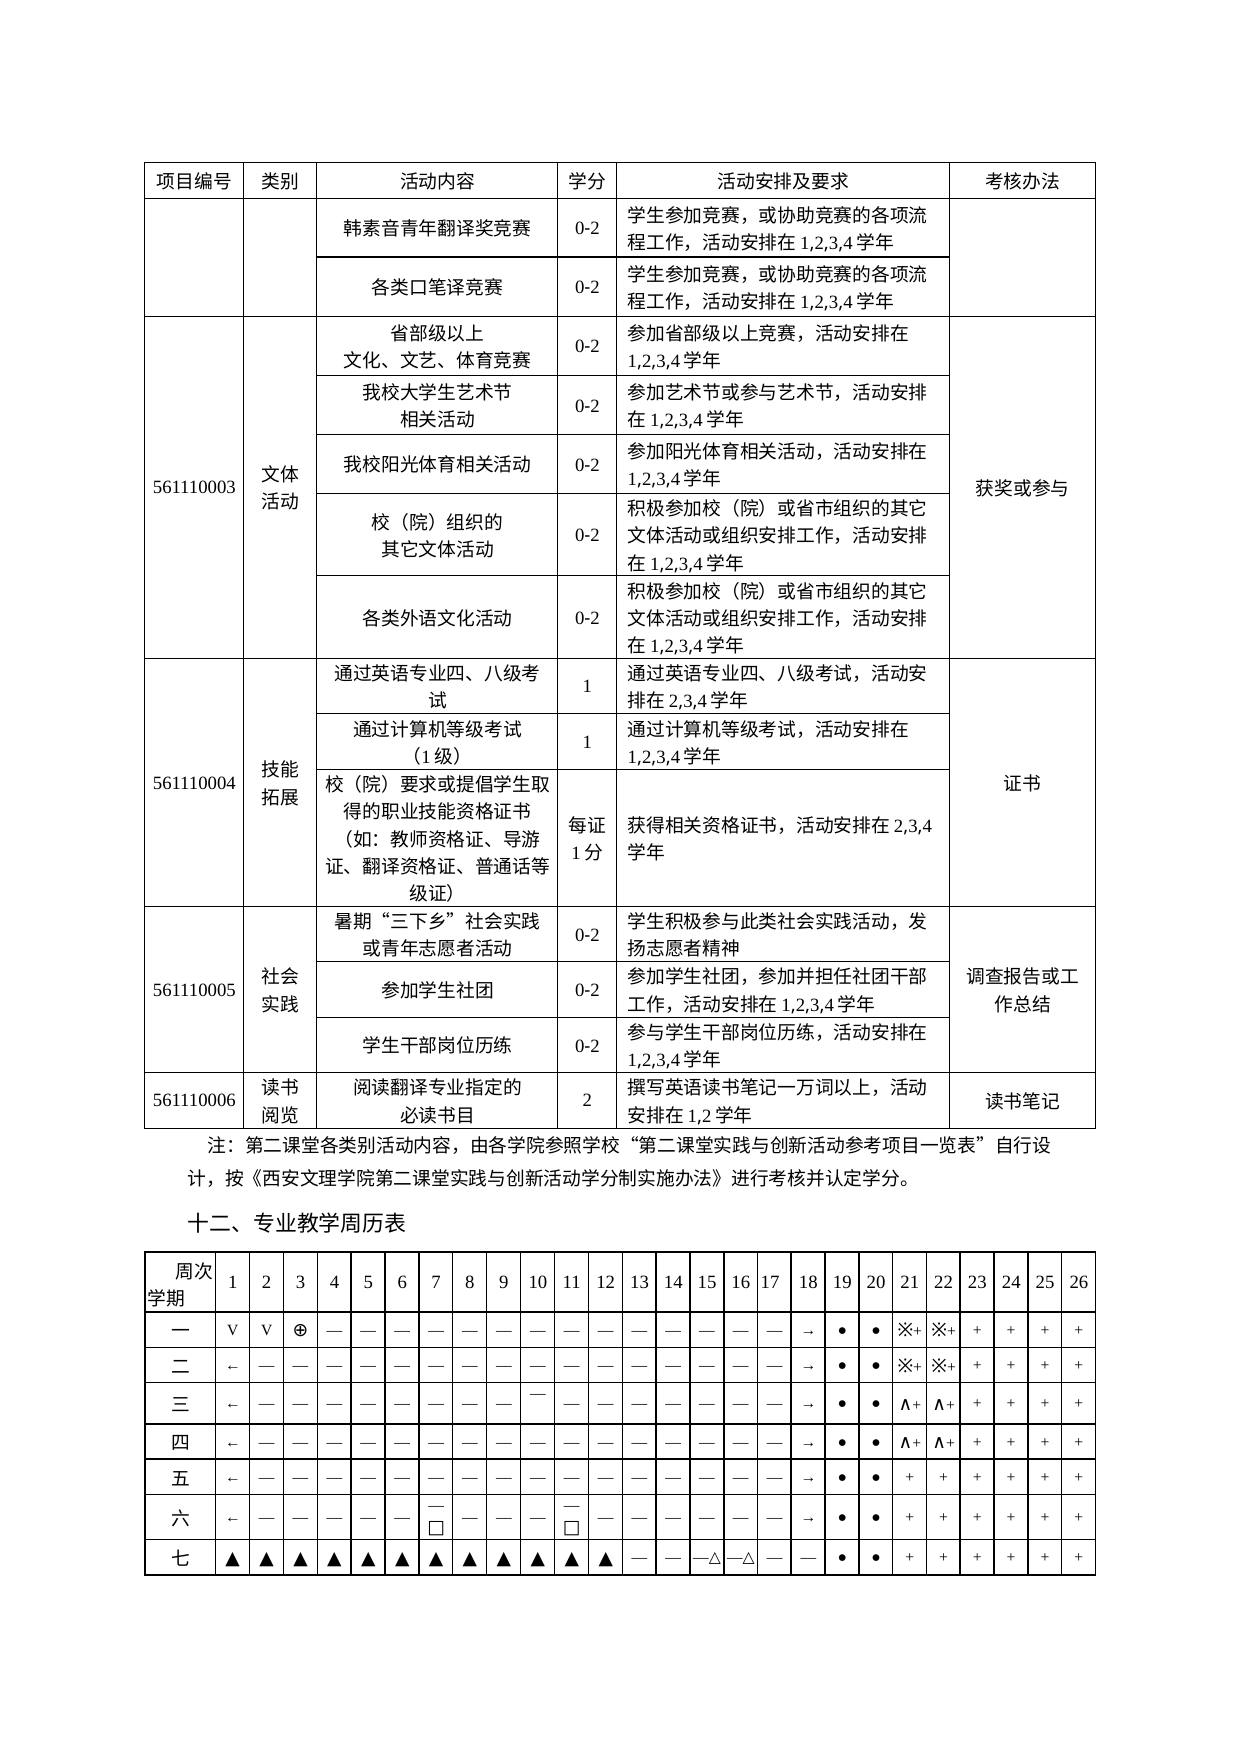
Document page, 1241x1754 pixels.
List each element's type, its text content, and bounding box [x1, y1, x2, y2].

table_cell — [453, 1383, 486, 1423]
table_cell 0-2 [558, 576, 616, 658]
table_header 20 [860, 1253, 892, 1311]
table_cell ● [860, 1383, 892, 1423]
table_cell 获奖或参与 [950, 317, 1095, 658]
table_cell — [318, 1313, 350, 1346]
table_cell 积极参加校（院）或省市组织的其它文体活动或组织安排工作，活动安排在1,2,3,4学年 [617, 576, 949, 658]
table_cell ▲ [555, 1540, 588, 1574]
table_header 11 [555, 1253, 588, 1311]
table_cell + [893, 1495, 926, 1539]
table_cell 文体 活动 [244, 317, 316, 658]
table_cell — [453, 1425, 486, 1458]
table_cell 五 [146, 1460, 215, 1494]
table_cell 1 [558, 714, 616, 769]
table_cell — [657, 1460, 689, 1494]
table_header 学分 [558, 163, 616, 197]
table_header 9 [487, 1253, 520, 1311]
table_cell — [453, 1460, 486, 1494]
table_header 6 [386, 1253, 418, 1311]
table_cell 技能 拓展 [244, 659, 316, 906]
table_cell — [725, 1495, 757, 1539]
table_header 5 [352, 1253, 384, 1311]
table_cell — [487, 1383, 520, 1423]
table_cell — [318, 1460, 350, 1494]
table_cell 一 [146, 1313, 215, 1346]
table_cell ▲ [453, 1540, 486, 1574]
table_cell — [758, 1495, 790, 1539]
table_cell 二 [146, 1348, 215, 1382]
table_cell — [758, 1383, 790, 1423]
table_cell 参加阳光体育相关活动，活动安排在1,2,3,4学年 [617, 435, 949, 493]
table_cell ● [826, 1348, 858, 1382]
table_cell 0-2 [558, 435, 616, 493]
table_cell 参加学生社团，参加并担任社团干部工作，活动安排在1,2,3,4学年 [617, 962, 949, 1017]
table_cell → [792, 1495, 824, 1539]
table_header 7 [420, 1253, 452, 1311]
table_cell — [250, 1383, 283, 1423]
table_cell → [792, 1313, 824, 1346]
table_cell — [487, 1313, 520, 1346]
table_cell ∧+ [893, 1383, 926, 1423]
table_cell — [386, 1425, 418, 1458]
table_cell 学生干部岗位历练 [317, 1018, 557, 1072]
table_cell + [961, 1540, 993, 1574]
table_cell — [487, 1460, 520, 1494]
table_cell 韩素音青年翻译奖竞赛 [317, 199, 557, 256]
table_cell — [284, 1495, 317, 1539]
table_cell —△ [691, 1540, 723, 1574]
table_cell + [1062, 1348, 1095, 1382]
table_cell ▲ [420, 1540, 452, 1574]
table_cell ▲ [487, 1540, 520, 1574]
table_cell — [352, 1383, 384, 1423]
table_cell 0-2 [558, 317, 616, 374]
table_cell + [1029, 1540, 1061, 1574]
table_cell — [386, 1348, 418, 1382]
table_cell — [657, 1348, 689, 1382]
table_cell ● [826, 1313, 858, 1346]
table_cell 0-2 [558, 907, 616, 961]
table_cell — [758, 1313, 790, 1346]
table_cell 省部级以上 文化、文艺、体育竞赛 [317, 317, 557, 374]
table_header 活动内容 [317, 163, 557, 197]
table_cell + [1029, 1313, 1061, 1346]
table_cell + [961, 1495, 993, 1539]
table_cell — [352, 1495, 384, 1539]
table_cell + [995, 1348, 1027, 1382]
table_header 24 [995, 1253, 1027, 1311]
table_cell 暑期“三下乡”社会实践或青年志愿者活动 [317, 907, 557, 961]
table_cell + [1062, 1425, 1095, 1458]
table_cell —□ [420, 1495, 452, 1539]
table_cell + [995, 1313, 1027, 1346]
table_cell — [691, 1348, 723, 1382]
table_cell — [555, 1313, 588, 1346]
table_cell → [792, 1460, 824, 1494]
table_cell + [995, 1425, 1027, 1458]
table_cell ← [216, 1383, 249, 1423]
table_cell + [995, 1383, 1027, 1423]
text 注：第二课堂各类别活动内容，由各学院参照学校“第二课堂实践与创新活动参考项目一览表”自行设计，按《西安文理学院第二课堂实践与创新活动学分制实施办法》进行考核并认定学分。 [187, 1129, 1053, 1193]
table_header 25 [1029, 1253, 1061, 1311]
table_cell + [961, 1313, 993, 1346]
table_cell — [453, 1348, 486, 1382]
table_cell 通过英语专业四、八级考试 [317, 659, 557, 713]
table_cell ● [826, 1460, 858, 1494]
table_cell — [487, 1495, 520, 1539]
table_cell — [487, 1425, 520, 1458]
table_cell — [623, 1460, 655, 1494]
table_cell ← [216, 1460, 249, 1494]
table_cell — [318, 1348, 350, 1382]
table_cell — [589, 1383, 622, 1423]
table_cell 七 [146, 1540, 215, 1574]
table_header 26 [1062, 1253, 1095, 1311]
table_cell + [995, 1540, 1027, 1574]
table_cell ← [216, 1348, 249, 1382]
table_cell 通过英语专业四、八级考试，活动安排在2,3,4学年 [617, 659, 949, 713]
table_cell ※+ [893, 1313, 926, 1346]
table_cell — [589, 1348, 622, 1382]
table_header 项目编号 [145, 163, 243, 197]
table_cell + [1029, 1383, 1061, 1423]
table_header 周次 学期 [146, 1253, 215, 1311]
table_cell — [792, 1540, 824, 1574]
table_cell + [961, 1348, 993, 1382]
table_cell 读书笔记 [950, 1073, 1095, 1127]
table_cell ● [826, 1425, 858, 1458]
table_header 类别 [244, 163, 316, 197]
table_cell — [691, 1495, 723, 1539]
table_cell 社会 实践 [244, 907, 316, 1072]
table_cell — [623, 1425, 655, 1458]
table_cell — [250, 1425, 283, 1458]
table_cell 2 [558, 1073, 616, 1127]
table_cell — [657, 1313, 689, 1346]
table_cell + [961, 1460, 993, 1494]
table_header 活动安排及要求 [617, 163, 949, 197]
table_cell 撰写英语读书笔记一万词以上，活动安排在1,2学年 [617, 1073, 949, 1127]
table_cell — [657, 1383, 689, 1423]
table_cell — [250, 1460, 283, 1494]
text 十二、专业教学周历表 [187, 1206, 1053, 1238]
table_cell — [420, 1425, 452, 1458]
table_cell — [521, 1425, 554, 1458]
table_cell 学生积极参与此类社会实践活动，发扬志愿者精神 [617, 907, 949, 961]
table_header 12 [589, 1253, 622, 1311]
table_header 10 [521, 1253, 554, 1311]
table_cell 六 [146, 1495, 215, 1539]
table_cell 四 [146, 1425, 215, 1458]
table_cell — [758, 1425, 790, 1458]
table_cell + [893, 1540, 926, 1574]
table_cell + [1029, 1460, 1061, 1494]
table_cell + [1062, 1313, 1095, 1346]
table_cell — [623, 1383, 655, 1423]
table_header 18 [792, 1253, 824, 1311]
table_cell 参加艺术节或参与艺术节，活动安排在1,2,3,4学年 [617, 376, 949, 434]
table_cell ※+ [893, 1348, 926, 1382]
table_cell 积极参加校（院）或省市组织的其它文体活动或组织安排工作，活动安排在1,2,3,4学年 [617, 494, 949, 575]
table_cell 学生参加竞赛，或协助竞赛的各项流程工作，活动安排在1,2,3,4学年 [617, 199, 949, 256]
table_cell 调查报告或工作总结 [950, 907, 1095, 1072]
table_cell ⊕ [284, 1313, 317, 1346]
table_cell ※+ [927, 1348, 959, 1382]
table_cell 参加学生社团 [317, 962, 557, 1017]
table_cell + [995, 1495, 1027, 1539]
table_cell — [386, 1383, 418, 1423]
table_cell ● [860, 1540, 892, 1574]
table_header 15 [691, 1253, 723, 1311]
table_cell 各类口笔译竞赛 [317, 258, 557, 316]
table_cell — □ [555, 1495, 588, 1539]
table_cell + [1029, 1495, 1061, 1539]
table_cell 1 [558, 659, 616, 713]
table_header 21 [893, 1253, 926, 1311]
table_cell — [589, 1460, 622, 1494]
table_cell 0-2 [558, 258, 616, 316]
table_cell — [657, 1540, 689, 1574]
table_header 23 [961, 1253, 993, 1311]
table_cell — [250, 1495, 283, 1539]
table_cell — [352, 1348, 384, 1382]
table_cell 每证 1分 [558, 770, 616, 906]
table_cell ▲ [521, 1540, 554, 1574]
table_cell — [386, 1495, 418, 1539]
table_cell 561110005 [145, 907, 243, 1072]
table_cell — [691, 1313, 723, 1346]
table_cell — [555, 1460, 588, 1494]
table_header 1 [216, 1253, 249, 1311]
table_cell + [1062, 1540, 1095, 1574]
table_cell — [758, 1540, 790, 1574]
table_cell 通过计算机等级考试，活动安排在1,2,3,4学年 [617, 714, 949, 769]
table_cell ← [216, 1425, 249, 1458]
table_cell — [284, 1425, 317, 1458]
table_cell 各类外语文化活动 [317, 576, 557, 658]
table_cell — [725, 1425, 757, 1458]
table_header 17 [758, 1253, 790, 1311]
table_cell 通过计算机等级考试 （1级） [317, 714, 557, 769]
table_cell — [691, 1425, 723, 1458]
table_cell — [623, 1348, 655, 1382]
table_cell → [792, 1425, 824, 1458]
table_cell ▲ [216, 1540, 249, 1574]
table_cell 获得相关资格证书，活动安排在2,3,4学年 [617, 770, 949, 906]
table_cell + [927, 1495, 959, 1539]
table_header 考核办法 [950, 163, 1095, 197]
table_cell ∧+ [893, 1425, 926, 1458]
table_cell + [995, 1460, 1027, 1494]
table_cell — [657, 1495, 689, 1539]
table_cell — [318, 1383, 350, 1423]
table_cell + [961, 1425, 993, 1458]
table_cell — [758, 1348, 790, 1382]
table_cell 561110003 [145, 317, 243, 658]
table_cell — [352, 1460, 384, 1494]
table_cell 0-2 [558, 962, 616, 1017]
table_cell — [318, 1425, 350, 1458]
table_cell + [927, 1540, 959, 1574]
table_cell ▲ [386, 1540, 418, 1574]
table_cell + [961, 1383, 993, 1423]
table_cell — [521, 1460, 554, 1494]
table_cell ▲ [352, 1540, 384, 1574]
table_cell — [318, 1495, 350, 1539]
table_cell 校（院）组织的 其它文体活动 [317, 494, 557, 575]
table_cell + [927, 1460, 959, 1494]
table_cell 561110006 [145, 1073, 243, 1127]
table_cell — [420, 1313, 452, 1346]
table_cell — [453, 1495, 486, 1539]
table_cell ▲ [284, 1540, 317, 1574]
table_cell — [284, 1348, 317, 1382]
table_cell ● [826, 1495, 858, 1539]
table_cell 0-2 [558, 494, 616, 575]
table_cell 校（院）要求或提倡学生取得的职业技能资格证书（如：教师资格证、导游证、翻译资格证、普通话等级证） [317, 770, 557, 906]
table_cell ● [860, 1495, 892, 1539]
table_cell ● [860, 1348, 892, 1382]
table_cell — [521, 1313, 554, 1346]
table_header 22 [927, 1253, 959, 1311]
table_cell + [1029, 1425, 1061, 1458]
table_cell → [792, 1348, 824, 1382]
table_cell 0-2 [558, 376, 616, 434]
table_cell + [1062, 1383, 1095, 1423]
table_cell — [691, 1383, 723, 1423]
table_cell + [1062, 1495, 1095, 1539]
table_cell ▲ [589, 1540, 622, 1574]
table_cell 0-2 [558, 199, 616, 256]
table_cell — [623, 1495, 655, 1539]
table_cell — [284, 1460, 317, 1494]
table_cell 学生参加竞赛，或协助竞赛的各项流程工作，活动安排在1,2,3,4学年 [617, 258, 949, 316]
table_cell — [521, 1348, 554, 1382]
table_cell 我校阳光体育相关活动 [317, 435, 557, 493]
table_header 16 [725, 1253, 757, 1311]
table_cell ※+ [927, 1313, 959, 1346]
table_cell 参加省部级以上竞赛，活动安排在1,2,3,4学年 [617, 317, 949, 374]
table_cell → [792, 1383, 824, 1423]
table_header 3 [284, 1253, 317, 1311]
table_cell ● [860, 1460, 892, 1494]
table_cell — [725, 1313, 757, 1346]
table_cell — [725, 1460, 757, 1494]
table_cell 阅读翻译专业指定的 必读书目 [317, 1073, 557, 1127]
table_cell ← [216, 1495, 249, 1539]
table_cell ● [860, 1425, 892, 1458]
table_cell V [216, 1313, 249, 1346]
table_cell ● [826, 1540, 858, 1574]
table_cell —△ [725, 1540, 757, 1574]
table_cell — [555, 1425, 588, 1458]
table_cell — [623, 1540, 655, 1574]
table_header 4 [318, 1253, 350, 1311]
table_cell — [352, 1313, 384, 1346]
table_cell ● [826, 1383, 858, 1423]
table_cell — [284, 1383, 317, 1423]
table_cell ▲ [318, 1540, 350, 1574]
table_cell — [420, 1383, 452, 1423]
table_header 19 [826, 1253, 858, 1311]
table_cell ∧+ [927, 1383, 959, 1423]
table_cell 证书 [950, 659, 1095, 906]
table_cell — [521, 1383, 554, 1423]
table_cell 0-2 [558, 1018, 616, 1072]
table_header 8 [453, 1253, 486, 1311]
table_header 13 [623, 1253, 655, 1311]
table_cell 我校大学生艺术节 相关活动 [317, 376, 557, 434]
table_cell — [725, 1348, 757, 1382]
table_cell — [555, 1383, 588, 1423]
table_cell — [589, 1313, 622, 1346]
table_cell — [487, 1348, 520, 1382]
table_cell — [657, 1425, 689, 1458]
table_cell + [1029, 1348, 1061, 1382]
table_cell — [420, 1460, 452, 1494]
table_cell — [453, 1313, 486, 1346]
table_cell — [589, 1425, 622, 1458]
table_cell 参与学生干部岗位历练，活动安排在1,2,3,4学年 [617, 1018, 949, 1072]
table_header 2 [250, 1253, 283, 1311]
table_cell ● [860, 1313, 892, 1346]
table_cell — [521, 1495, 554, 1539]
table_cell 561110004 [145, 659, 243, 906]
table_cell 三 [146, 1383, 215, 1423]
table_cell — [250, 1348, 283, 1382]
table_cell — [623, 1313, 655, 1346]
table_cell — [555, 1348, 588, 1382]
table_cell + [1062, 1460, 1095, 1494]
table_cell — [725, 1383, 757, 1423]
table_cell — [589, 1495, 622, 1539]
table_cell V [250, 1313, 283, 1346]
table_cell + [893, 1460, 926, 1494]
table_cell 读书 阅览 [244, 1073, 316, 1127]
table_cell — [691, 1460, 723, 1494]
table_cell — [352, 1425, 384, 1458]
table_cell ▲ [250, 1540, 283, 1574]
table_cell — [386, 1460, 418, 1494]
table_cell — [420, 1348, 452, 1382]
table_cell ∧+ [927, 1425, 959, 1458]
table_cell — [758, 1460, 790, 1494]
table_header 14 [657, 1253, 689, 1311]
table_cell — [386, 1313, 418, 1346]
